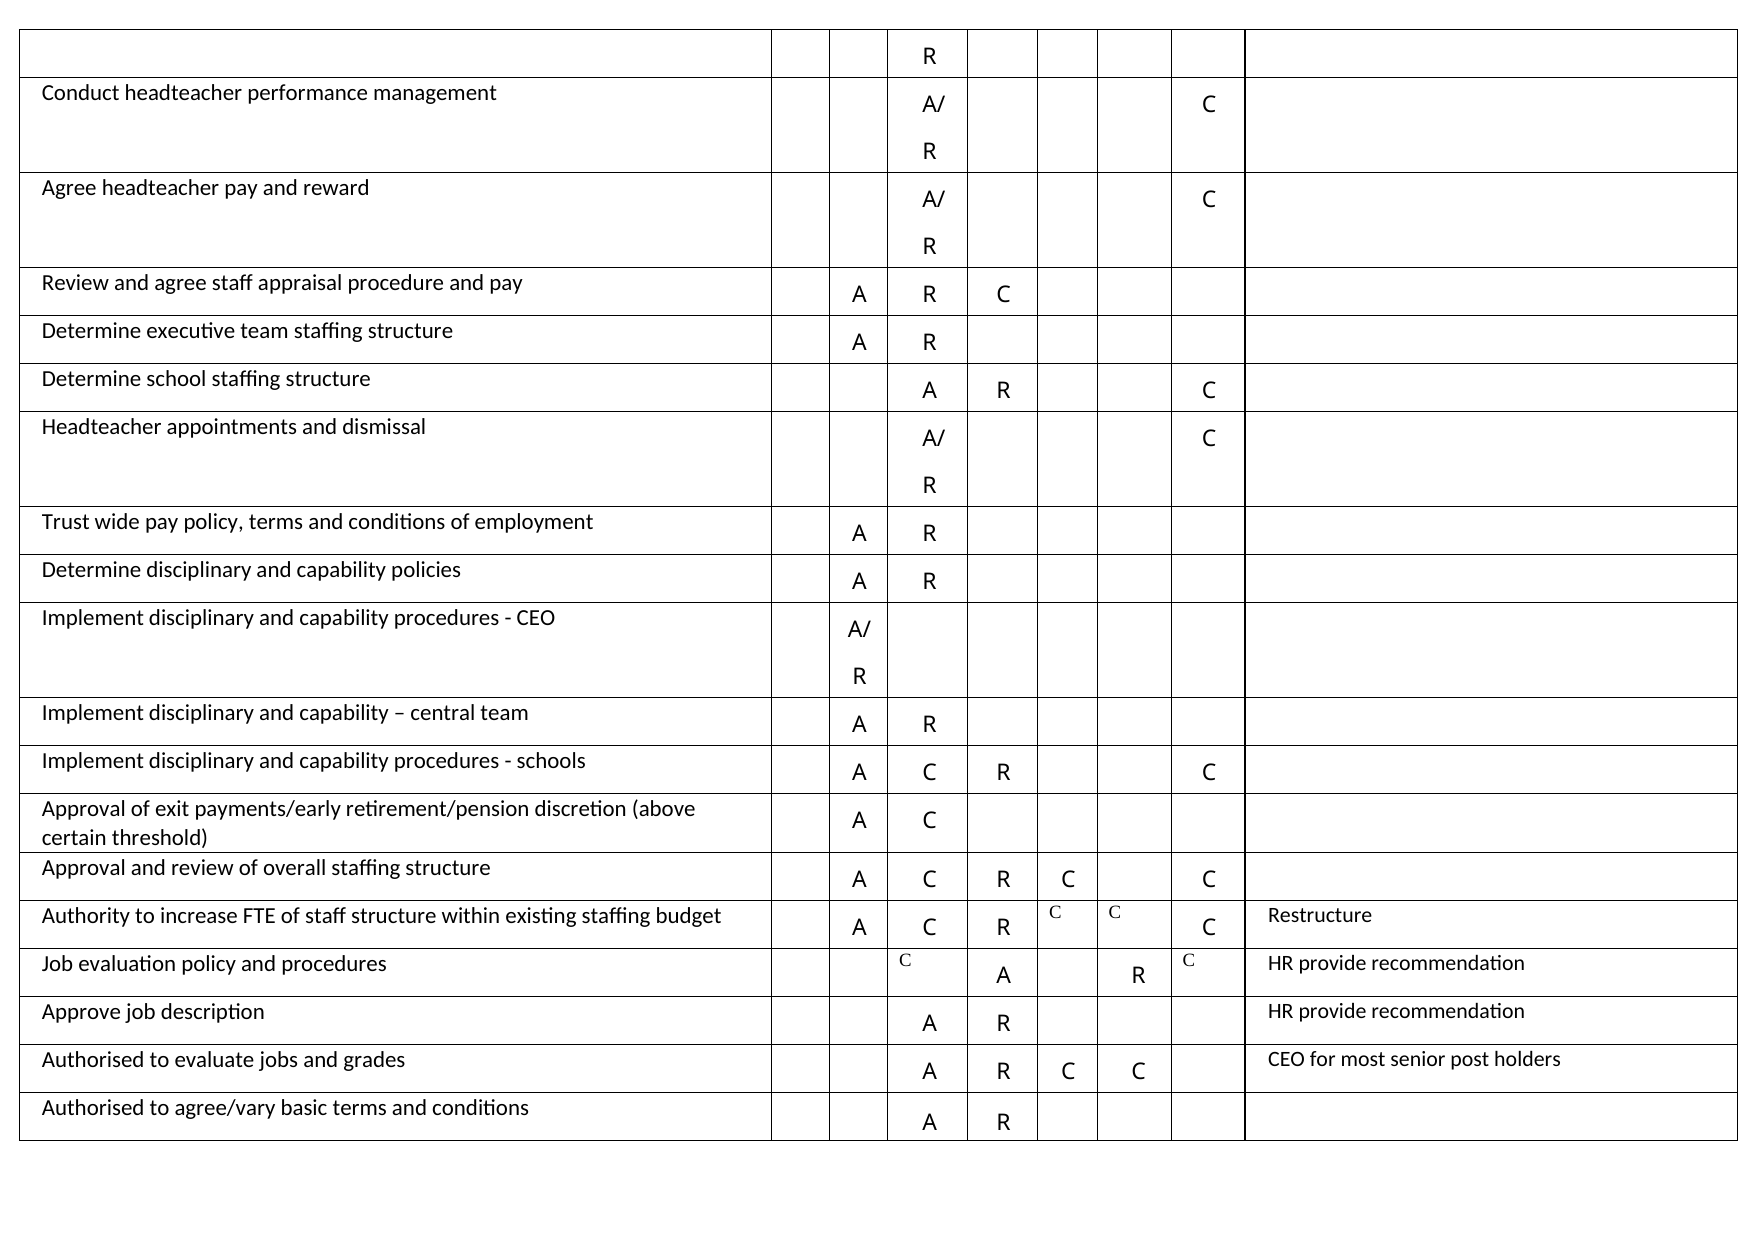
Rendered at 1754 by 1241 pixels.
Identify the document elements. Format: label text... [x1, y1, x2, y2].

table_cell Implement disciplinary and capability procedures - schools [20, 746, 771, 793]
table_cell [1098, 997, 1171, 1044]
table_cell [968, 412, 1037, 506]
table_cell [1172, 603, 1244, 697]
table_cell C [1172, 746, 1244, 793]
table_cell [1098, 412, 1171, 506]
table_cell R [888, 698, 967, 745]
table_cell Trust wide pay policy, terms and conditions of employment [20, 507, 771, 554]
table_cell Determine executive team staffing structure [20, 316, 771, 363]
table_cell R [968, 997, 1037, 1044]
table_cell [1098, 78, 1171, 172]
table_cell Job evaluation policy and procedures [20, 949, 771, 996]
table_cell [968, 507, 1037, 554]
table_cell [1038, 698, 1097, 745]
table_cell [830, 949, 887, 996]
table_cell [1246, 698, 1737, 745]
table_cell C [1172, 412, 1244, 506]
table_cell [1098, 746, 1171, 793]
table_cell [1098, 1093, 1171, 1139]
table_cell Authorised to agree/vary basic terms and conditions [20, 1093, 771, 1139]
table_cell C [1038, 1045, 1097, 1092]
table_cell Review and agree staff appraisal procedure and pay [20, 268, 771, 315]
table_cell [1172, 507, 1244, 554]
table_cell [1172, 794, 1244, 852]
table_cell R [1098, 949, 1171, 996]
table_cell R [968, 853, 1037, 900]
table_cell [968, 316, 1037, 363]
table_cell [1172, 1045, 1244, 1092]
table_cell C [888, 949, 967, 996]
table_cell A [830, 901, 887, 948]
table_cell [1172, 316, 1244, 363]
table_cell A/R [888, 173, 967, 267]
table_cell [1098, 507, 1171, 554]
table_cell [1038, 1093, 1097, 1139]
table_cell [968, 698, 1037, 745]
table_cell A [830, 316, 887, 363]
table_cell [968, 603, 1037, 697]
table_cell [1038, 78, 1097, 172]
table_cell [1246, 30, 1737, 77]
table_cell CEO for most senior post holders [1246, 1045, 1737, 1092]
table_cell A [968, 949, 1037, 996]
table_cell [1038, 412, 1097, 506]
table_cell A [830, 507, 887, 554]
table_cell A [830, 794, 887, 852]
table_cell [968, 173, 1037, 267]
table_cell [1098, 364, 1171, 411]
table_cell [1246, 507, 1737, 554]
table_cell [1172, 30, 1244, 77]
table_cell [830, 1093, 887, 1139]
table_cell [772, 507, 829, 554]
table_cell [1172, 268, 1244, 315]
table_cell [772, 268, 829, 315]
table_cell [1038, 794, 1097, 852]
table_cell C [1098, 1045, 1171, 1092]
table_cell [1038, 746, 1097, 793]
table_cell R [968, 746, 1037, 793]
table_cell HR provide recommendation [1246, 997, 1737, 1044]
table_cell [772, 853, 829, 900]
table_cell [1098, 173, 1171, 267]
table_cell Approve job description [20, 997, 771, 1044]
table_cell [1038, 316, 1097, 363]
table_cell [1038, 30, 1097, 77]
table_cell Agree headteacher pay and reward [20, 173, 771, 267]
table_cell [1246, 794, 1737, 852]
table_cell [1038, 507, 1097, 554]
table_cell [1038, 603, 1097, 697]
table_cell [772, 901, 829, 948]
table_cell Determine school staffing structure [20, 364, 771, 411]
table_cell C [1172, 78, 1244, 172]
table_cell A [888, 364, 967, 411]
table_cell [1098, 268, 1171, 315]
table_cell [830, 78, 887, 172]
table_cell R [968, 1045, 1037, 1092]
table_cell [830, 173, 887, 267]
table_cell C [1172, 853, 1244, 900]
table_cell [1172, 1093, 1244, 1139]
table_cell [888, 603, 967, 697]
table_cell [830, 997, 887, 1044]
table_cell [772, 412, 829, 506]
table_cell Headteacher appointments and dismissal [20, 412, 771, 506]
table_cell [1038, 268, 1097, 315]
table_cell [1098, 853, 1171, 900]
table_cell [1246, 1093, 1737, 1139]
table_cell A/R [888, 30, 967, 77]
table_cell [1246, 555, 1737, 602]
table_cell [772, 698, 829, 745]
table_cell [1098, 794, 1171, 852]
table_cell Implement disciplinary and capability procedures - CEO [20, 603, 771, 697]
table_cell [1098, 698, 1171, 745]
table_cell A/R [830, 603, 887, 697]
table_cell A [830, 853, 887, 900]
table_cell [1038, 555, 1097, 602]
table_cell [1098, 555, 1171, 602]
table_cell [772, 997, 829, 1044]
table_cell [772, 1045, 829, 1092]
table_cell R [888, 555, 967, 602]
table_cell A [888, 1045, 967, 1092]
table_cell C [968, 268, 1037, 315]
table_cell [1246, 268, 1737, 315]
table_cell A [888, 1093, 967, 1139]
table_cell [1172, 555, 1244, 602]
table_cell [1246, 603, 1737, 697]
table_cell [772, 603, 829, 697]
table_cell C [1172, 364, 1244, 411]
table_cell [830, 364, 887, 411]
table_cell [968, 555, 1037, 602]
table_cell Determine disciplinary and capability policies [20, 555, 771, 602]
table_cell [772, 1093, 829, 1139]
table_cell Conduct headteacher performance management [20, 78, 771, 172]
table_cell [772, 555, 829, 602]
table_cell HR provide recommendation [1246, 949, 1737, 996]
table_cell C [1172, 173, 1244, 267]
table_cell [1246, 746, 1737, 793]
table_cell [1098, 603, 1171, 697]
table_cell C [1038, 901, 1097, 948]
table_cell Authority to increase FTE of staff structure within existing staffing budget [20, 901, 771, 948]
table_cell Restructure [1246, 901, 1737, 948]
table_cell R [968, 901, 1037, 948]
table_cell C [1038, 853, 1097, 900]
table_cell A [830, 746, 887, 793]
table_cell R [968, 1093, 1037, 1139]
table_cell A [888, 997, 967, 1044]
table_cell R [968, 364, 1037, 411]
table_cell [1246, 364, 1737, 411]
table_cell C [888, 853, 967, 900]
table_cell [1246, 78, 1737, 172]
table_cell A [830, 698, 887, 745]
table_cell [1098, 30, 1171, 77]
table_cell C [1172, 949, 1244, 996]
table_cell R [888, 268, 967, 315]
table_cell A [830, 555, 887, 602]
table_cell C [1172, 901, 1244, 948]
table_cell C [888, 901, 967, 948]
table_cell A [830, 268, 887, 315]
table_cell R [888, 507, 967, 554]
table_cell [20, 30, 771, 77]
table_cell [772, 794, 829, 852]
table_cell [1246, 853, 1737, 900]
table_cell [772, 949, 829, 996]
table_cell Implement disciplinary and capability – central team [20, 698, 771, 745]
table_cell [830, 1045, 887, 1092]
table_cell [772, 316, 829, 363]
table_cell Approval and review of overall staffing structure [20, 853, 771, 900]
table_cell A/R [888, 78, 967, 172]
table_cell [1246, 173, 1737, 267]
table_cell [772, 173, 829, 267]
table_cell C [1098, 901, 1171, 948]
table_cell [968, 794, 1037, 852]
table_cell [968, 78, 1037, 172]
table_cell C [888, 746, 967, 793]
table_cell Authorised to evaluate jobs and grades [20, 1045, 771, 1092]
table_cell [1038, 949, 1097, 996]
table_cell [1172, 698, 1244, 745]
table_cell R [888, 316, 967, 363]
table_cell [1098, 316, 1171, 363]
table_cell [1038, 364, 1097, 411]
table_cell [772, 364, 829, 411]
table_cell [1246, 316, 1737, 363]
table_cell [1038, 173, 1097, 267]
table_cell [772, 30, 829, 77]
table_cell Approval of exit payments/early retirement/pension discretion (above certain threshold) [20, 794, 771, 852]
table_cell [772, 746, 829, 793]
table_cell C [830, 30, 887, 77]
table_cell [772, 78, 829, 172]
table_cell [1246, 412, 1737, 506]
table_cell A/R [888, 412, 967, 506]
table_cell [1172, 997, 1244, 1044]
table_cell C [888, 794, 967, 852]
table_cell [1038, 997, 1097, 1044]
table_cell [830, 412, 887, 506]
table_cell [968, 30, 1037, 77]
